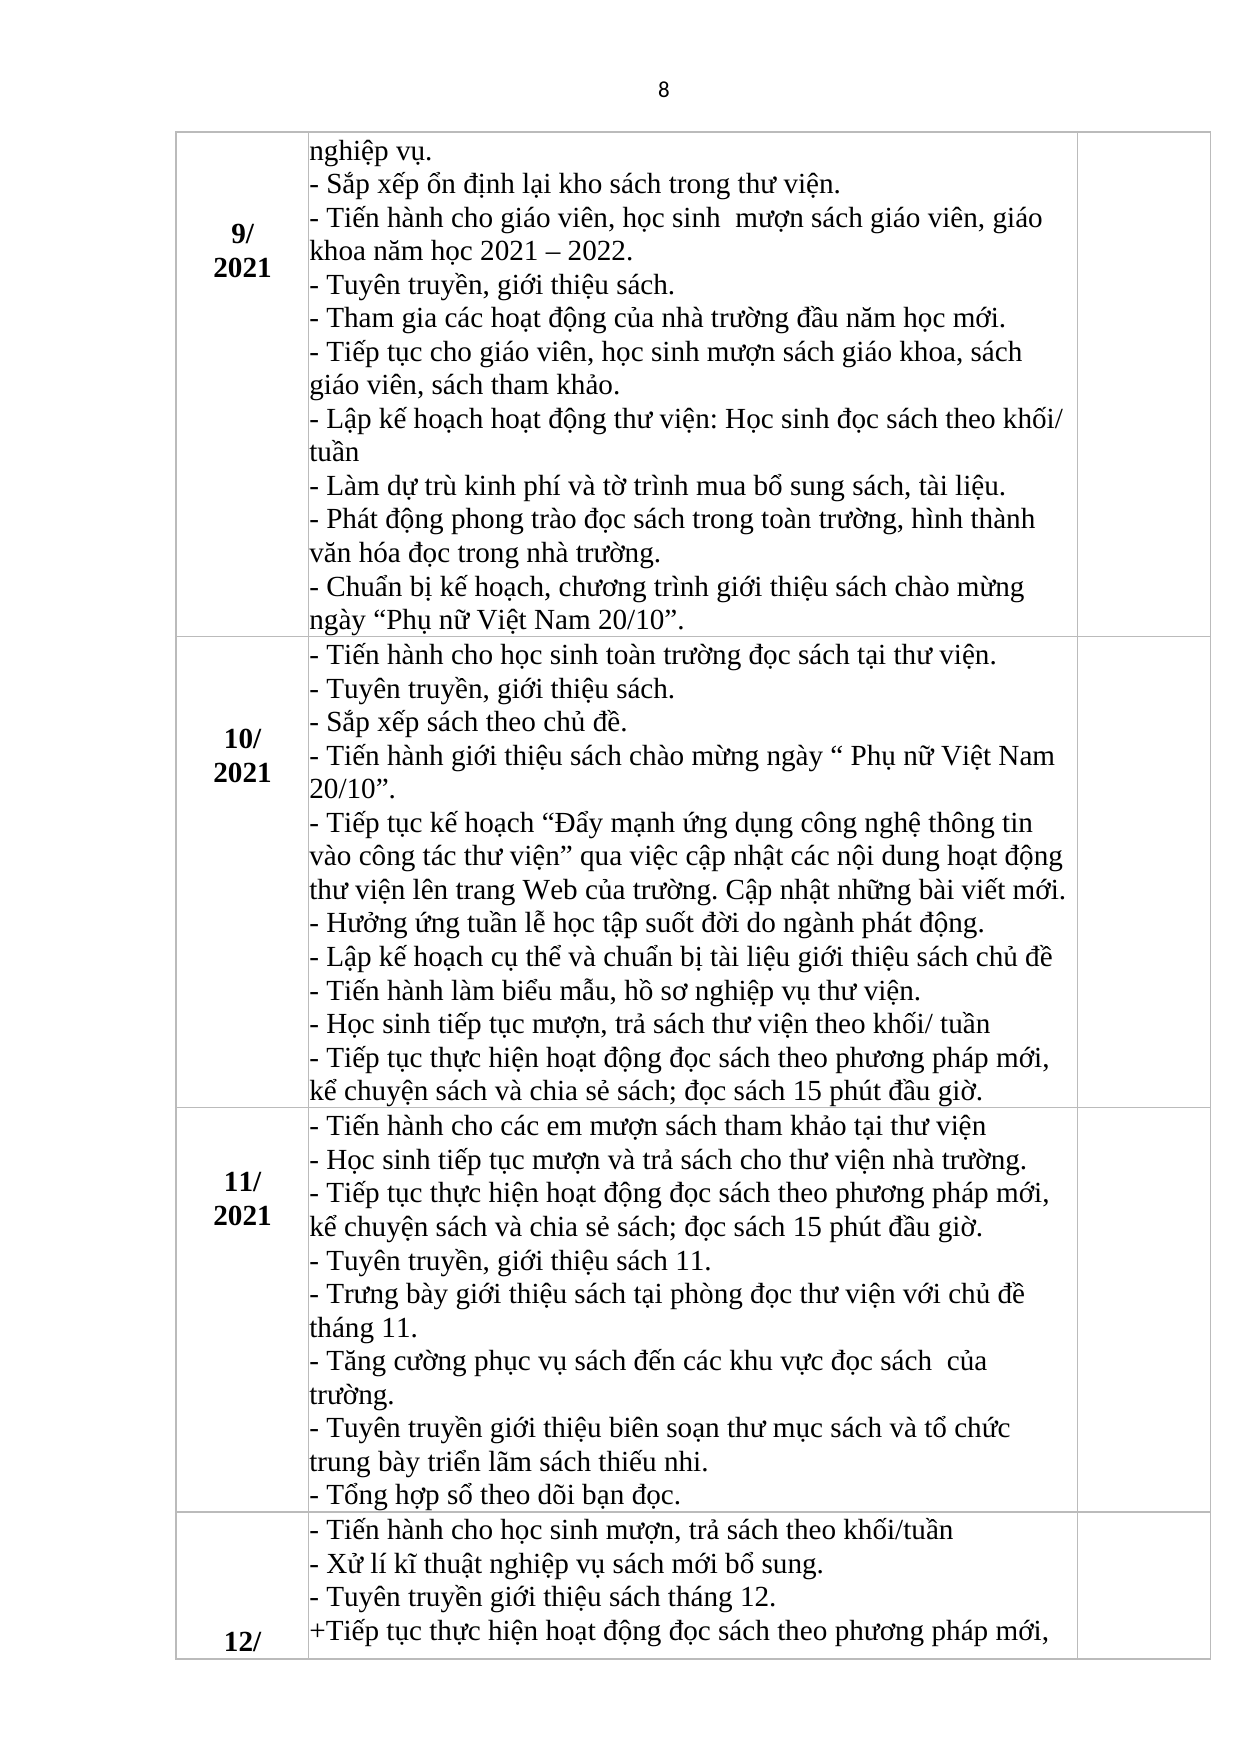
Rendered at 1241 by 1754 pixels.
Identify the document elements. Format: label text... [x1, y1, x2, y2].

table_cell - Tiến hành cho các em mượn sách tham khảo tại thư viện - Học sinh tiếp tục mượn và trả sách cho thư viện nhà trường. - Tiếp tục thực hiện hoạt động đọc sách theo phương pháp mới, kể chuyện sách và chia sẻ sách; đọc sách 15 phút đầu giờ. - Tuyên truyền, giới thiệu sách 11. - Trưng bày giới thiệu sách tại phòng đọc thư viện với chủ đề tháng 11. - Tăng cường phục vụ sách đến các khu vực đọc sách của trường. - Tuyên truyền giới thiệu biên soạn thư mục sách và tổ chức trung bày triển lãm sách thiếu nhi. - Tổng hợp sổ theo dõi bạn đọc. [309, 1108, 1077, 1511]
table_cell 12/ 2021 [177, 1513, 308, 1658]
table_cell 10/ 2021 [177, 637, 308, 1107]
table_cell 11/ 2021 [177, 1108, 308, 1511]
table_cell [1078, 637, 1210, 1107]
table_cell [309, 1513, 1077, 1658]
table_cell - Tiến hành cho học sinh toàn trường đọc sách tại thư viện. - Tuyên truyền, giới thiệu sách. - Sắp xếp sách theo chủ đề. - Tiến hành giới thiệu sách chào mừng ngày “ Phụ nữ Việt Nam 20/10”. - Tiếp tục kế hoạch “Đẩy mạnh ứng dụng công nghệ thông tin vào công tác thư viện” qua việc cập nhật các nội dung hoạt động thư viện lên trang Web của trường. Cập nhật những bài viết mới. - Hưởng ứng tuần lễ học tập suốt đời do ngành phát động. - Lập kế hoạch cụ thể và chuẩn bị tài liệu giới thiệu sách chủ đề - Tiến hành làm biểu mẫu, hồ sơ nghiệp vụ thư viện. - Học sinh tiếp tục mượn, trả sách thư viện theo khối/ tuần - Tiếp tục thực hiện hoạt động đọc sách theo phương pháp mới, kể chuyện sách và chia sẻ sách; đọc sách 15 phút đầu giờ. [309, 637, 1077, 1107]
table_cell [309, 133, 1077, 636]
table_cell [1078, 133, 1210, 636]
table_cell [1078, 1513, 1210, 1658]
table_cell 9/ 2021 [177, 133, 308, 636]
table_cell [1078, 1108, 1210, 1511]
